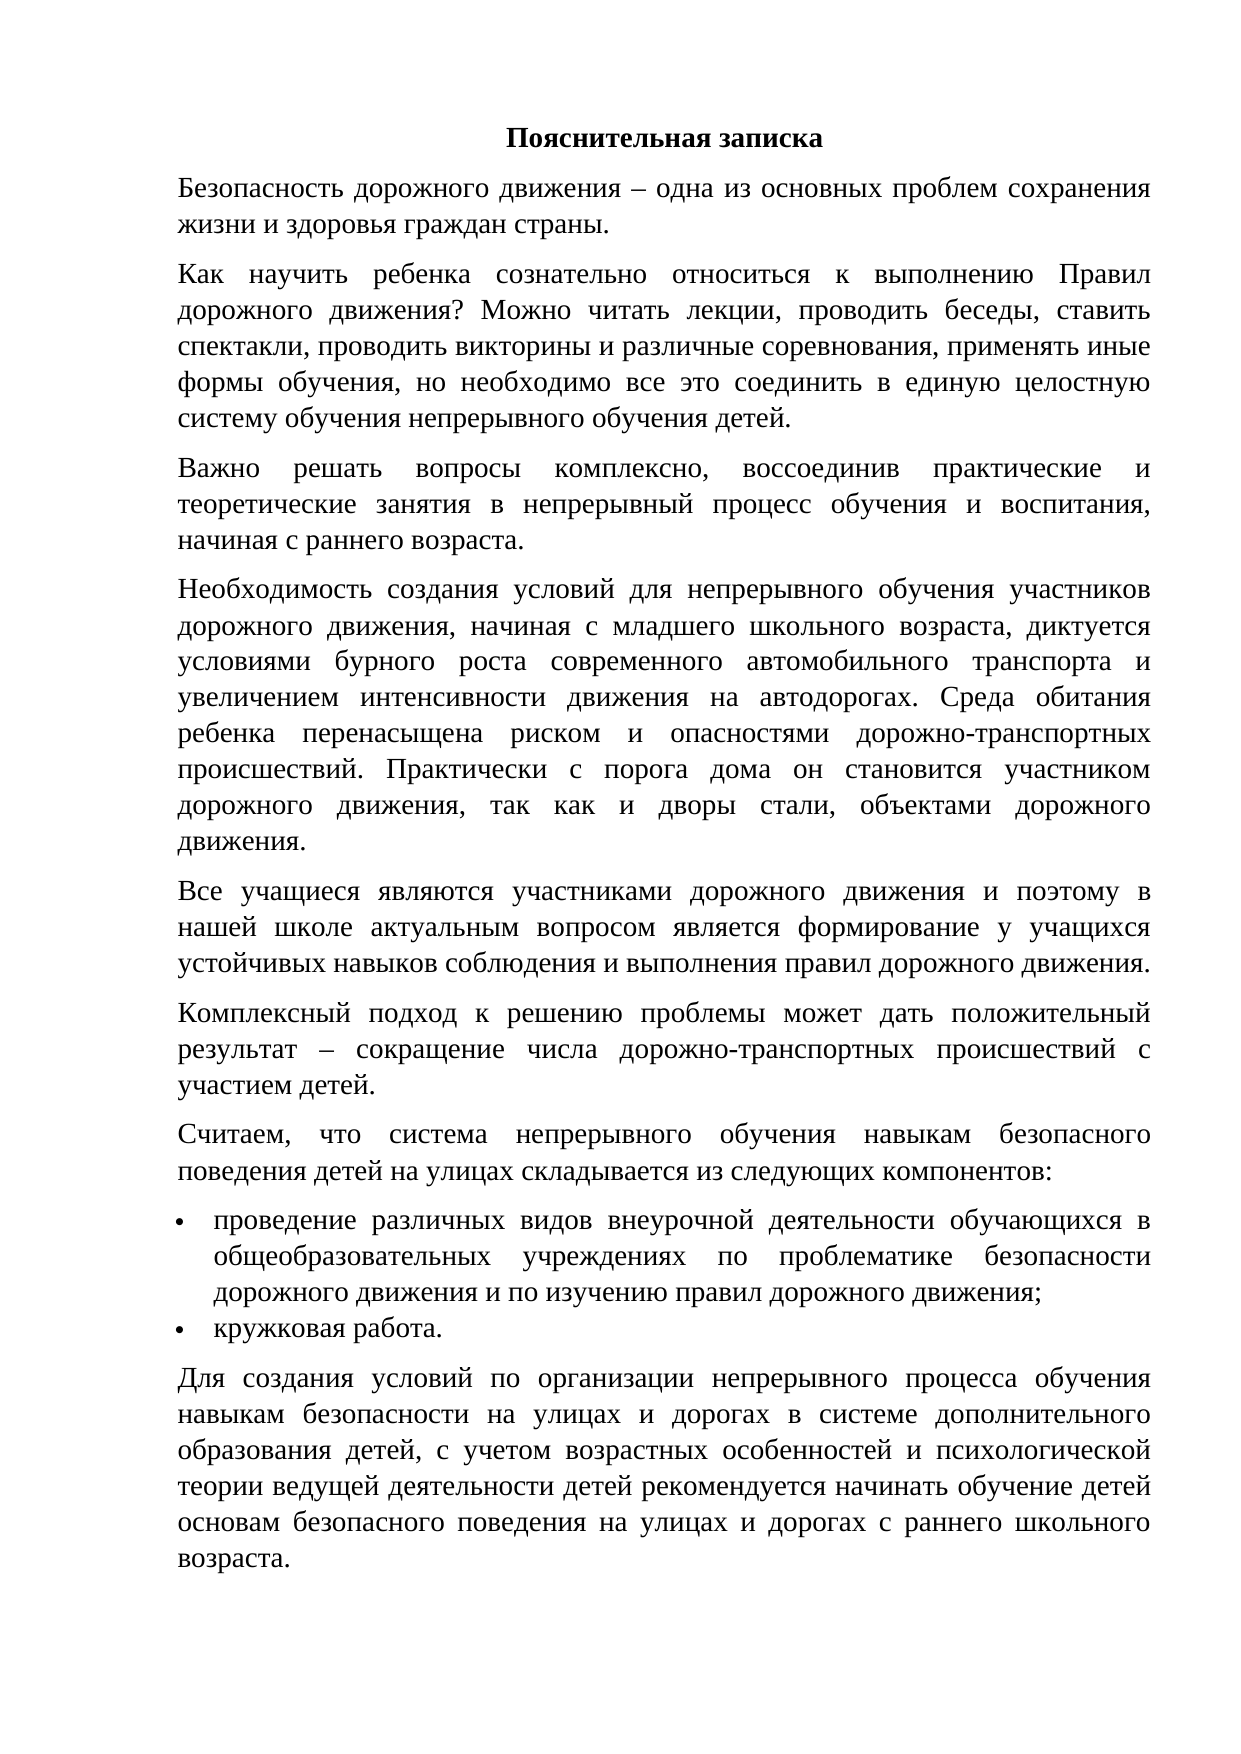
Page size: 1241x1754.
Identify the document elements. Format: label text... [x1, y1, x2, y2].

list проведение различных видов внеурочной деятельности обучающихся в общеобразовательных учреждениях по проблематике безопасности дорожного движения и по изучению правил дорожного движения; [176, 1200, 1152, 1308]
text Считаем, что система непрерывного обучения навыкам безопасного поведения детей на улицах складывается из следующих компонентов: [177, 1114, 1152, 1186]
text Важно решать вопросы комплексно, воссоединив практические и теоретические занятия в непрерывный процесс обучения и воспитания, начиная с раннего возраста. [177, 447, 1152, 555]
list кружковая работа. [176, 1308, 1152, 1344]
text Комплексный подход к решению проблемы может дать положительный результат – сокращение числа дорожно-транспортных происшествий с участием детей. [177, 992, 1152, 1100]
text Пояснительная записка [177, 118, 1152, 154]
text Безопасность дорожного движения – одна из основных проблем сохранения жизни и здоровья граждан страны. [177, 168, 1152, 240]
text Для создания условий по организации непрерывного процесса обучения навыкам безопасности на улицах и дорогах в системе дополнительного образования детей, с учетом возрастных особенностей и психологической теории ведущей деятельности детей рекомендуется начинать обучение детей основам безопасного поведения на улицах и дорогах с раннего школьного возраста. [177, 1358, 1152, 1573]
text Как научить ребенка сознательно относиться к выполнению Правил дорожного движения? Можно читать лекции, проводить беседы, ставить спектакли, проводить викторины и различные соревнования, применять иные формы обучения, но необходимо все это соединить в единую целостную систему обучения непрерывного обучения детей. [177, 254, 1152, 433]
text Необходимость создания условий для непрерывного обучения участников дорожного движения, начиная с младшего школьного возраста, диктуется условиями бурного роста современного автомобильного транспорта и увеличением интенсивности движения на автодорогах. Среда обитания ребенка перенасыщена риском и опасностями дорожно-транспортных происшествий. Практически с порога дома он становится участником дорожного движения, так как и дворы стали, объектами дорожного движения. [177, 569, 1152, 857]
text Все учащиеся являются участниками дорожного движения и поэтому в нашей школе актуальным вопросом является формирование у учащихся устойчивых навыков соблюдения и выполнения правил дорожного движения. [177, 871, 1152, 978]
